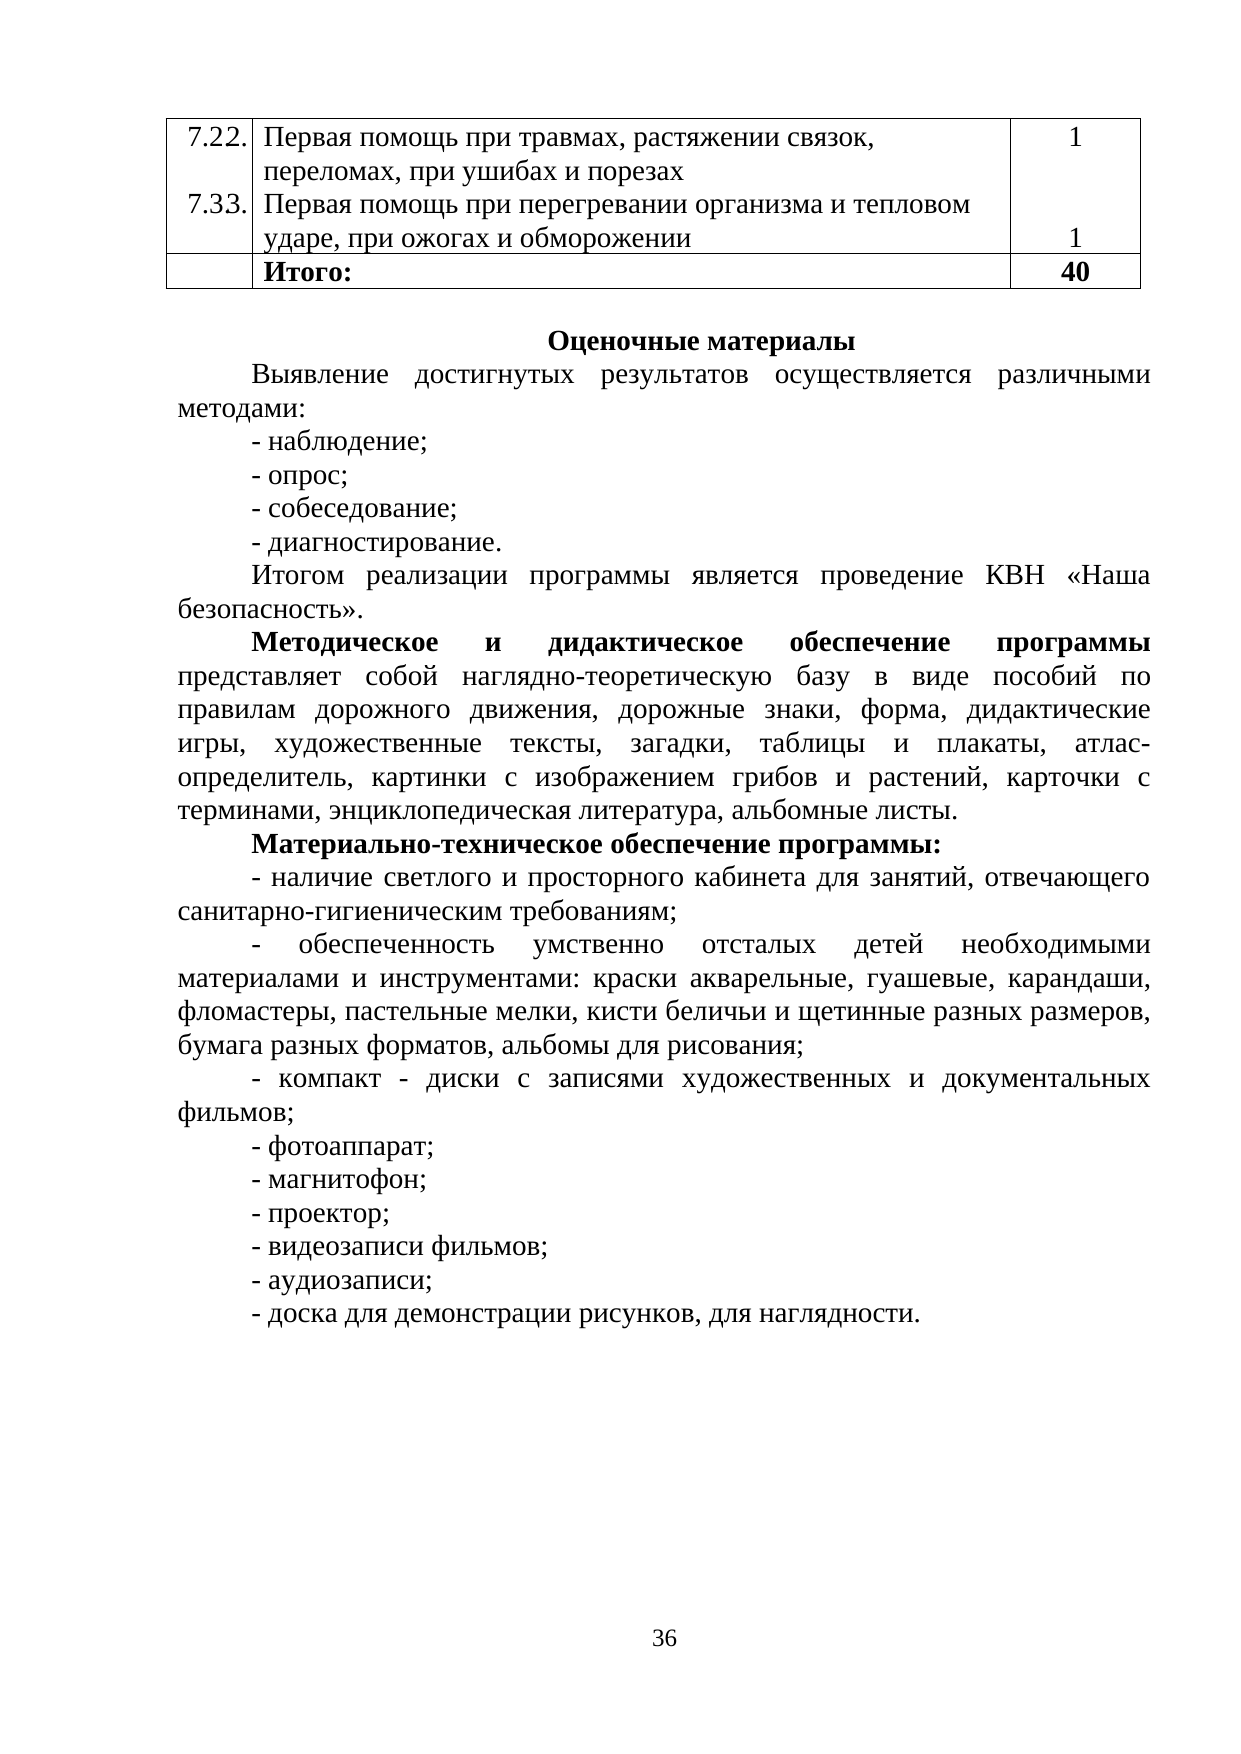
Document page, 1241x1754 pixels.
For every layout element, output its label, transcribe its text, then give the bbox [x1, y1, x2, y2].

text Итогом реализации программы является проведение КВН «Наша безопасность». [177, 557, 1152, 624]
table_cell Итого: [253, 254, 1010, 288]
text - диагностирование. [177, 524, 1152, 557]
text - наблюдение; [177, 423, 1152, 457]
text - магнитофон; [177, 1161, 1152, 1195]
table_cell 1 1 1 [1011, 119, 1140, 253]
text - аудиозаписи; [177, 1262, 1152, 1295]
text Методическое и дидактическое обеспечение программы представляет собой наглядно-теоретическую базу в виде пособий по правилам дорожного движения, дорожные знаки, форма, дидактические игры, художественные тексты, загадки, таблицы и плакаты, атлас-определитель, картинки с изображением грибов и растений, карточки с терминами, энциклопедическая литература, альбомные листы. [177, 624, 1152, 826]
text - обеспеченность умственно отсталых детей необходимыми материалами и инструментами: краски акварельные, гуашевые, карандаши, фломастеры, пастельные мелки, кисти беличьи и щетинные разных размеров, бумага разных форматов, альбомы для рисования; [177, 926, 1152, 1061]
text - опрос; [177, 457, 1152, 490]
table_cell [253, 119, 1010, 253]
text Оценочные материалы [177, 323, 1152, 356]
text Материально-техническое обеспечение программы: [177, 826, 1152, 859]
text - компакт - диски с записями художественных и документальных фильмов; [177, 1061, 1152, 1128]
text - наличие светлого и просторного кабинета для занятий, отвечающего санитарно-гигиеническим требованиям; [177, 859, 1152, 926]
text Выявление достигнутых результатов осуществляется различными методами: [177, 356, 1152, 423]
text - проектор; [177, 1195, 1152, 1228]
text - видеозаписи фильмов; [177, 1228, 1152, 1262]
table_cell 7.1. 7.2. 7.3. [167, 119, 252, 253]
text - собеседование; [177, 490, 1152, 524]
text - фотоаппарат; [177, 1128, 1152, 1161]
text - доска для демонстрации рисунков, для наглядности. [177, 1295, 1152, 1329]
table_cell 40 [1011, 254, 1140, 288]
table_cell [167, 254, 252, 288]
